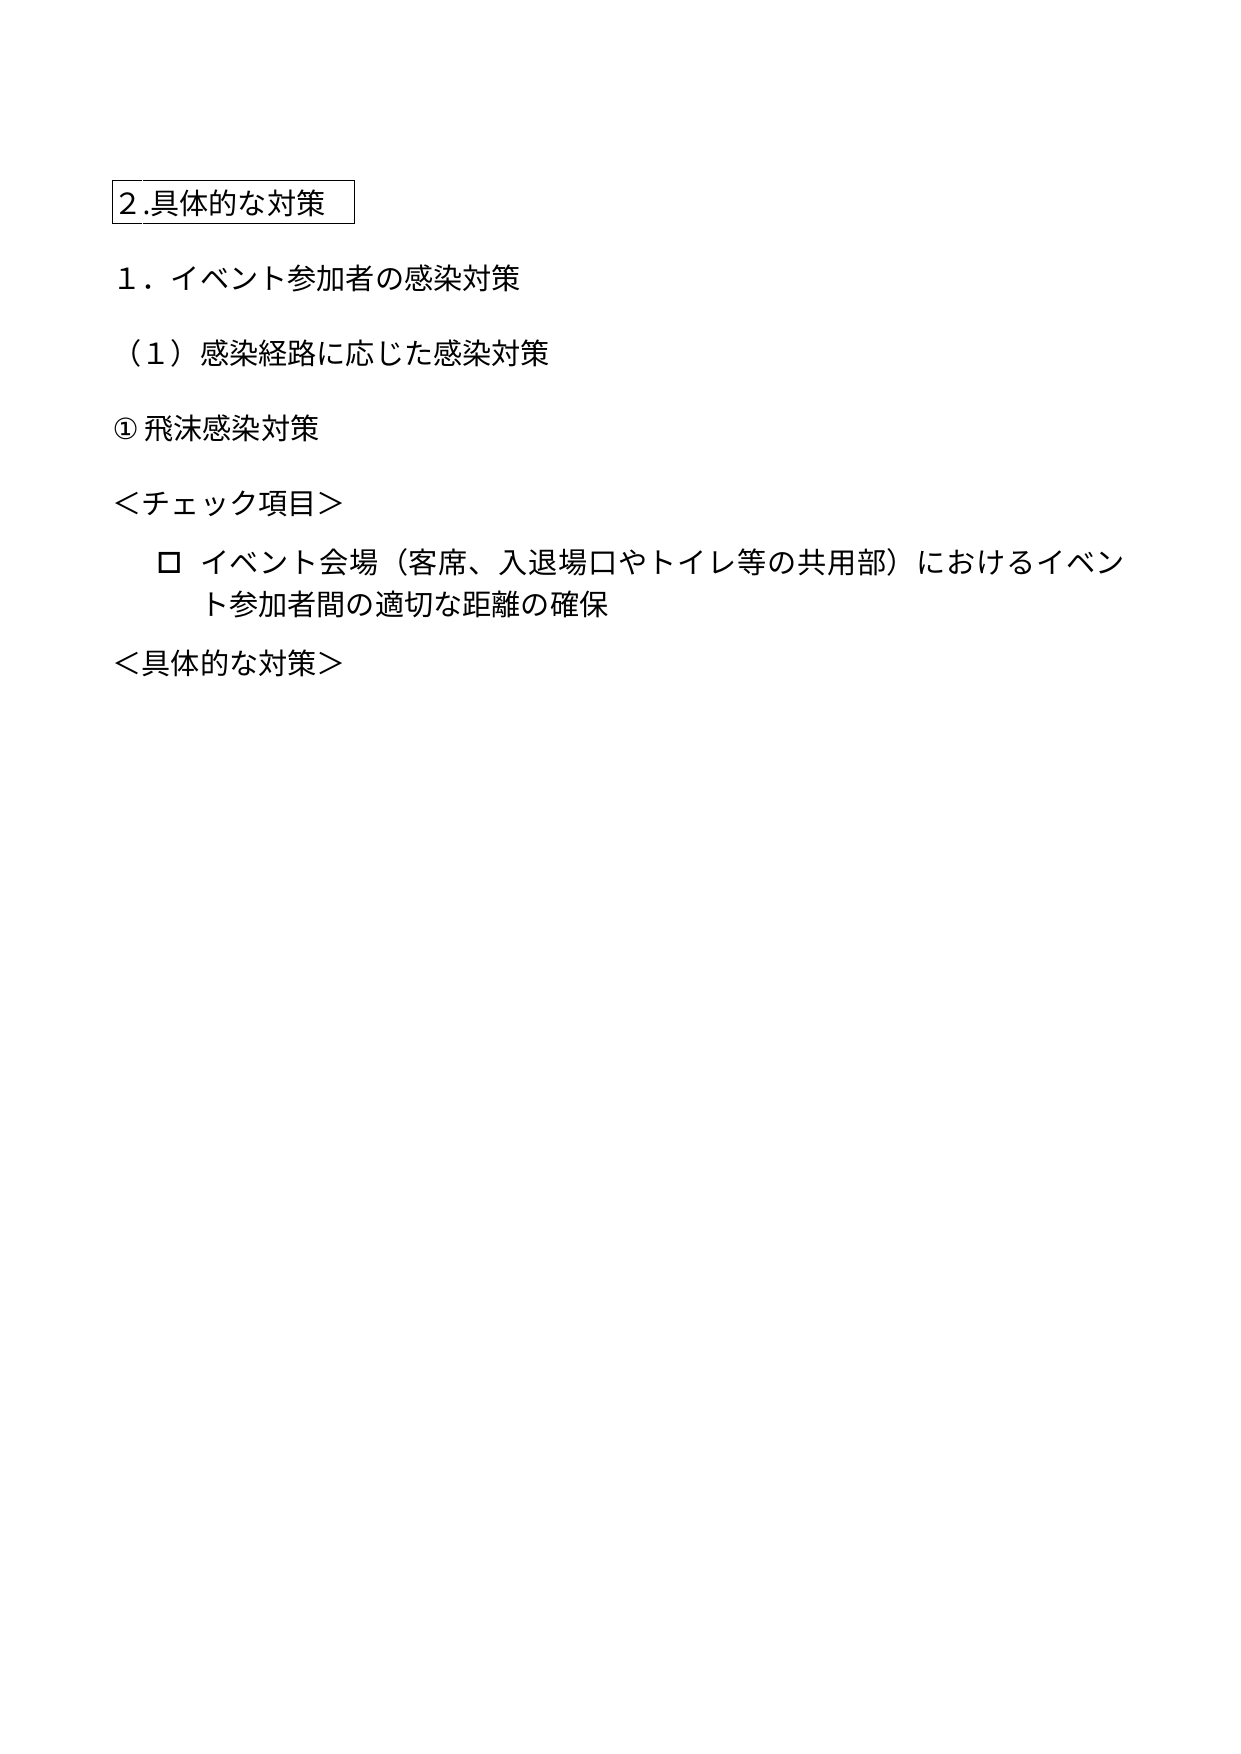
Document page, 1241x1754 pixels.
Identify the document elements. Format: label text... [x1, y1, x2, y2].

text （１）感染経路に応じた感染対策 [112, 314, 1128, 389]
text ①飛沫感染対策 [112, 389, 1128, 464]
text ＜チェック項目＞ [112, 464, 1128, 539]
text ２.具体的な対策 [112, 164, 1128, 239]
list イベント会場（客席、入退場口やトイレ等の共用部）におけるイベント参加者間の適切な距離の確保 [156, 539, 1128, 624]
text １．イベント参加者の感染対策 [112, 239, 1128, 314]
text ＜具体的な対策＞ [112, 624, 1128, 699]
